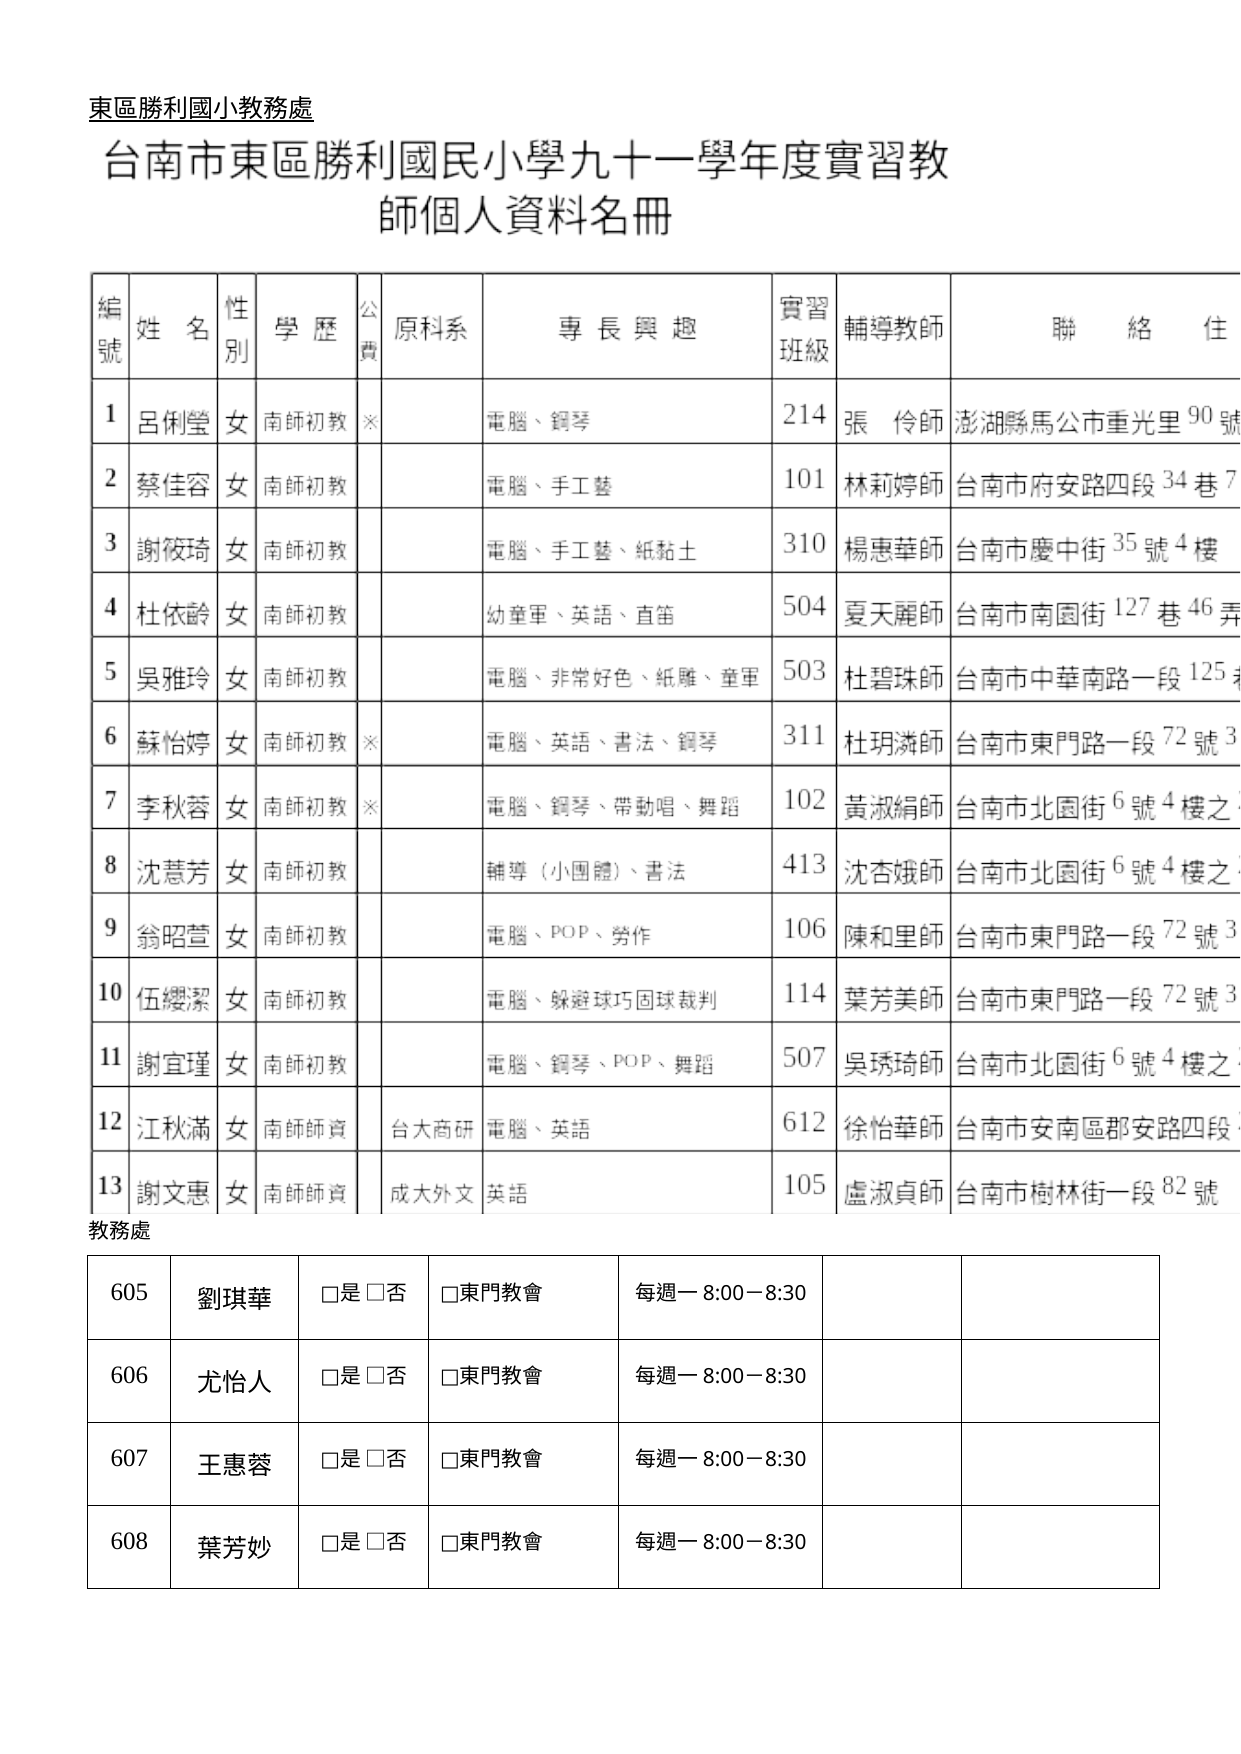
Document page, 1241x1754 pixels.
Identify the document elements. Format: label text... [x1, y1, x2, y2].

table_cell [962, 1340, 1159, 1422]
table_cell [962, 1506, 1159, 1588]
table_cell [823, 1340, 961, 1422]
table_cell 劉琪華 [171, 1256, 298, 1338]
table_cell 葉芳妙 [171, 1506, 298, 1588]
table_cell □是 □否 [299, 1256, 428, 1338]
table_cell □東門教會 [429, 1340, 618, 1422]
table_cell [962, 1423, 1159, 1505]
table_cell 每週一 8:00－8:30 [619, 1423, 822, 1505]
table_cell 607 [88, 1423, 170, 1505]
table_cell 尤怡人 [171, 1340, 298, 1422]
table_cell 608 [88, 1506, 170, 1588]
table_cell □東門教會 [429, 1256, 618, 1338]
table_cell □是 □否 [299, 1423, 428, 1505]
table_cell [823, 1506, 961, 1588]
table_cell 605 [88, 1256, 170, 1338]
table_cell 每週一 8:00－8:30 [619, 1256, 822, 1338]
table_cell □是 □否 [299, 1506, 428, 1588]
table_cell [962, 1256, 1159, 1338]
table_cell [823, 1423, 961, 1505]
table_cell □東門教會 [429, 1423, 618, 1505]
table_cell 王惠蓉 [171, 1423, 298, 1505]
table_cell [823, 1256, 961, 1338]
table_cell 每週一 8:00－8:30 [619, 1340, 822, 1422]
table_cell 每週一 8:00－8:30 [619, 1506, 822, 1588]
table_cell 606 [88, 1340, 170, 1422]
table_cell □東門教會 [429, 1506, 618, 1588]
table_cell □是 □否 [299, 1340, 428, 1422]
